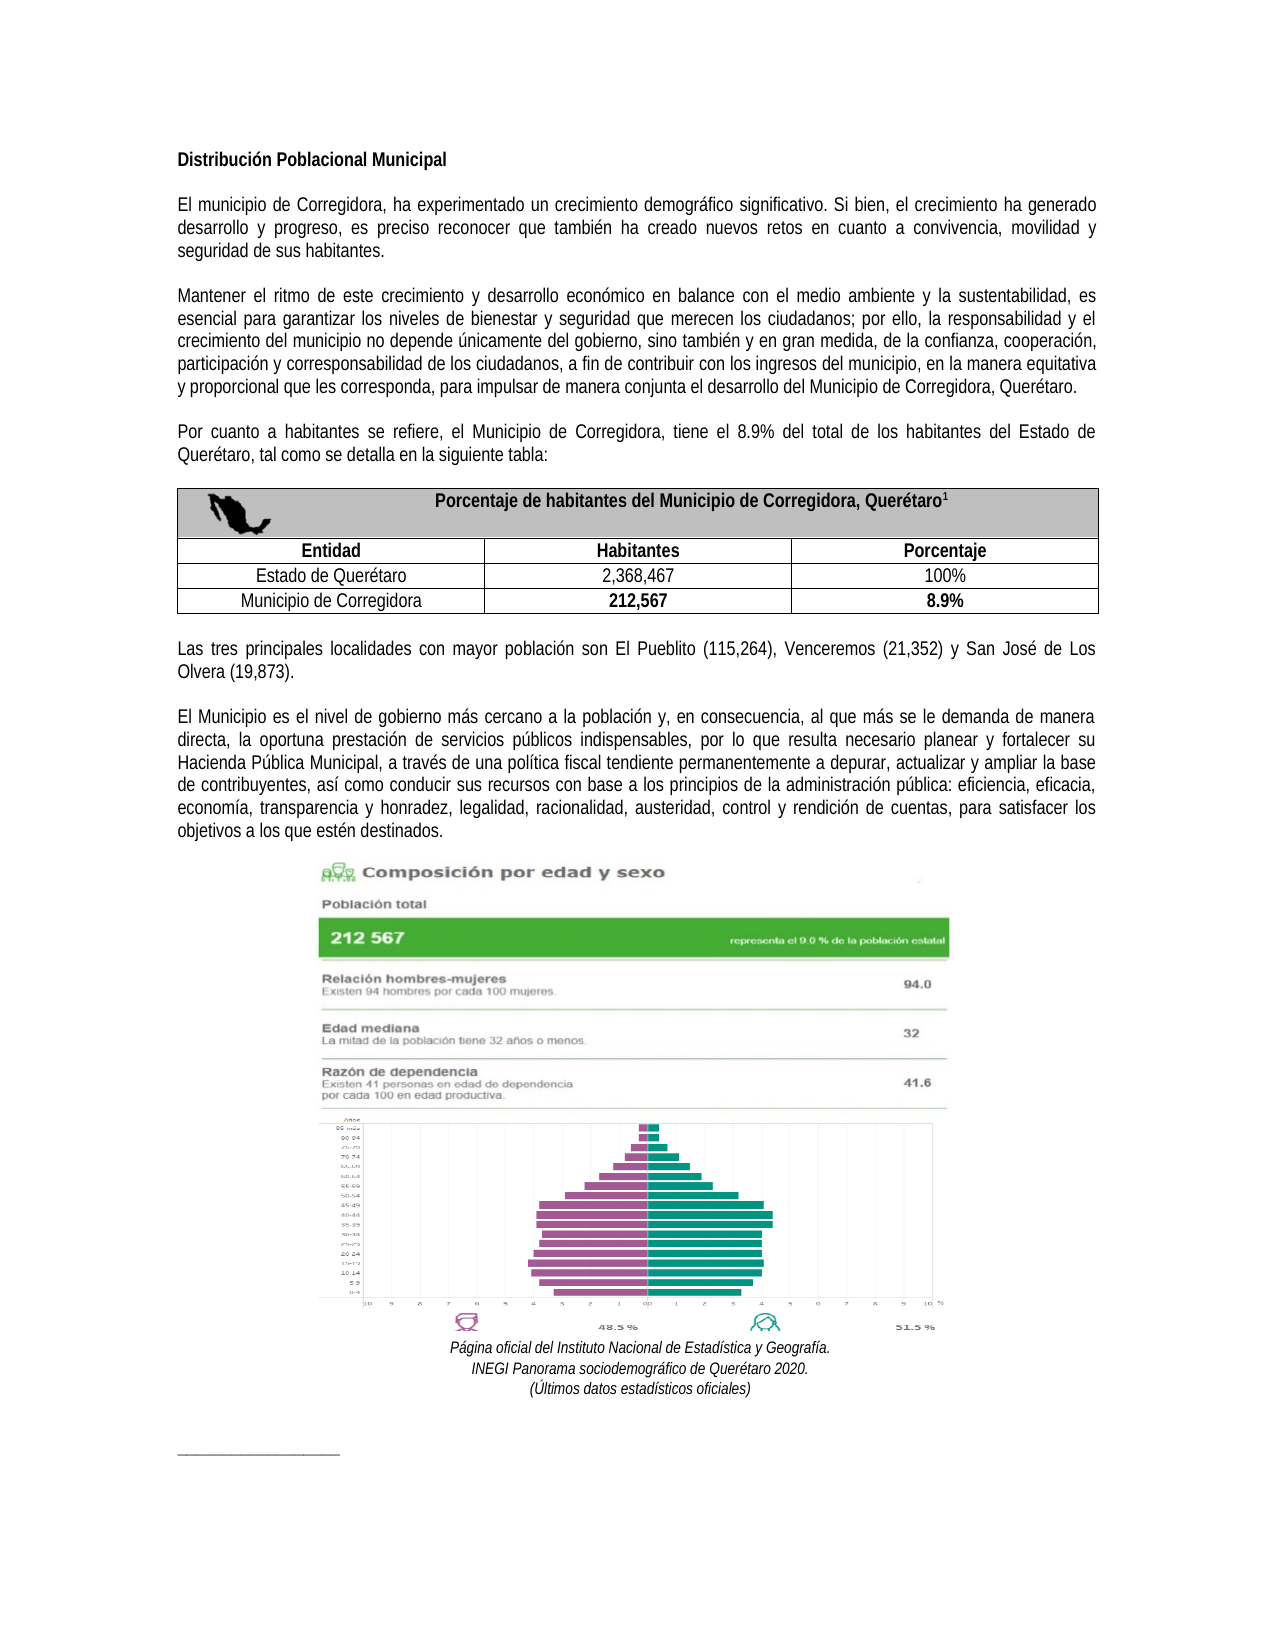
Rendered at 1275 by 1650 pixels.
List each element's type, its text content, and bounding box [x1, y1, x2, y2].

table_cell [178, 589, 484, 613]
text El municipio de Corregidora, ha experimentado un crecimiento demográfico significativo. Si bien, el crecimiento ha generado desarrollo y progreso, es preciso reconocer que también ha creado nuevos retos en cuanto a convivencia, movilidad y seguridad de sus habitantes. [177, 193, 1098, 261]
text Mantener el ritmo de este crecimiento y desarrollo económico en balance con el medio ambiente y la sustentabilidad, es esencial para garantizar los niveles de bienestar y seguridad que merecen los ciudadanos; por ello, la responsabilidad y el crecimiento del municipio no depende únicamente del gobierno, sino también y en gran medida, de la confianza, cooperación, participación y corresponsabilidad de los ciudadanos, a fin de contribuir con los ingresos del municipio, en la manera equitativa y proporcional que les corresponda, para impulsar de manera conjunta el desarrollo del Municipio de Corregidora, Querétaro. [177, 284, 1098, 397]
picture [203, 491, 277, 536]
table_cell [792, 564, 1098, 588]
text __________________ [177, 1435, 1098, 1458]
text Distribución Poblacional Municipal [177, 148, 1098, 170]
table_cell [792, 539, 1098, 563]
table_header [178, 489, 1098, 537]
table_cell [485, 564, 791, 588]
text Las tres principales localidades con mayor población son El Pueblito (115,264), Venceremos (21,352) y San José de Los Olvera (19,873). [177, 637, 1098, 682]
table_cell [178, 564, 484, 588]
text El Municipio es el nivel de gobierno más cercano a la población y, en consecuencia, al que más se le demanda de manera directa, la oportuna prestación de servicios públicos indispensables, por lo que resulta necesario planear y fortalecer su Hacienda Pública Municipal, a través de una política fiscal tendiente permanentemente a depurar, actualizar y ampliar la base de contribuyentes, así como conducir sus recursos con base a los principios de la administración pública: eficiencia, eficacia, economía, transparencia y honradez, legalidad, racionalidad, austeridad, control y rendición de cuentas, para satisfacer los objetivos a los que estén destinados. [177, 705, 1098, 841]
picture [316, 862, 950, 1332]
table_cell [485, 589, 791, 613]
text Por cuanto a habitantes se refiere, el Municipio de Corregidora, tiene el 8.9% del total de los habitantes del Estado de Querétaro, tal como se detalla en la siguiente tabla: [177, 420, 1098, 466]
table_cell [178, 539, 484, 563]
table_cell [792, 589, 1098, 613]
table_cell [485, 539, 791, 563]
